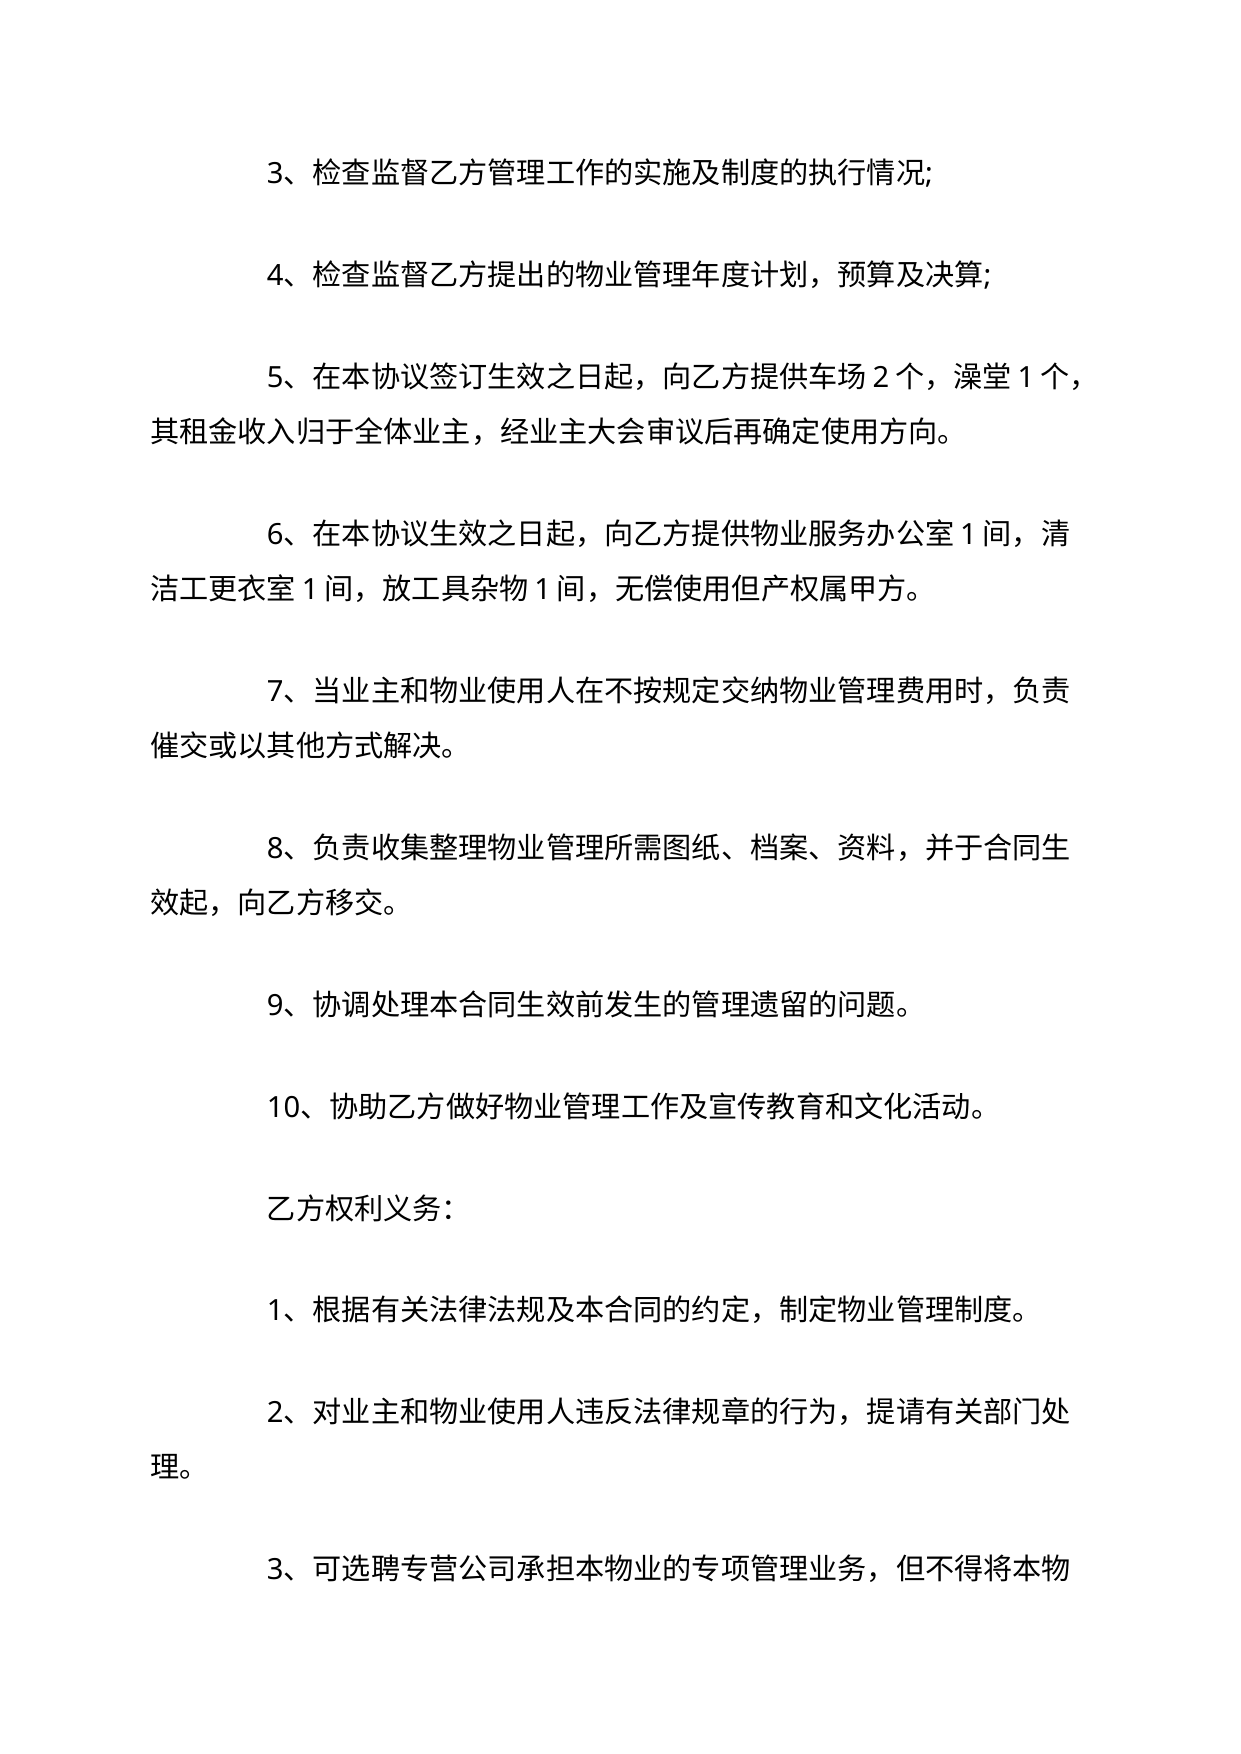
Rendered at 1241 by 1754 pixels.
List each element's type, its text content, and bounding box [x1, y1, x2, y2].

text 6、在本协议生效之日起，向乙方提供物业服务办公室1间，清洁工更衣室1间，放工具杂物1间，无偿使用但产权属甲方。 [150, 511, 1090, 608]
text 2、对业主和物业使用人违反法律规章的行为，提请有关部门处理。 [150, 1389, 1090, 1486]
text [150, 1546, 1090, 1588]
text 乙方权利义务： [150, 1185, 1090, 1227]
text 7、当业主和物业使用人在不按规定交纳物业管理费用时，负责催交或以其他方式解决。 [150, 668, 1090, 765]
text 1、根据有关法律法规及本合同的约定，制定物业管理制度。 [150, 1287, 1090, 1329]
text 4、检查监督乙方提出的物业管理年度计划，预算及决算; [150, 252, 1090, 294]
text 9、协调处理本合同生效前发生的管理遗留的问题。 [150, 981, 1090, 1024]
text 8、负责收集整理物业管理所需图纸、档案、资料，并于合同生效起，向乙方移交。 [150, 824, 1090, 922]
text 3、检查监督乙方管理工作的实施及制度的执行情况; [150, 150, 1090, 192]
text 5、在本协议签订生效之日起，向乙方提供车场2个，澡堂1个，其租金收入归于全体业主，经业主大会审议后再确定使用方向。 [150, 354, 1090, 451]
text 10、协助乙方做好物业管理工作及宣传教育和文化活动。 [150, 1083, 1090, 1126]
